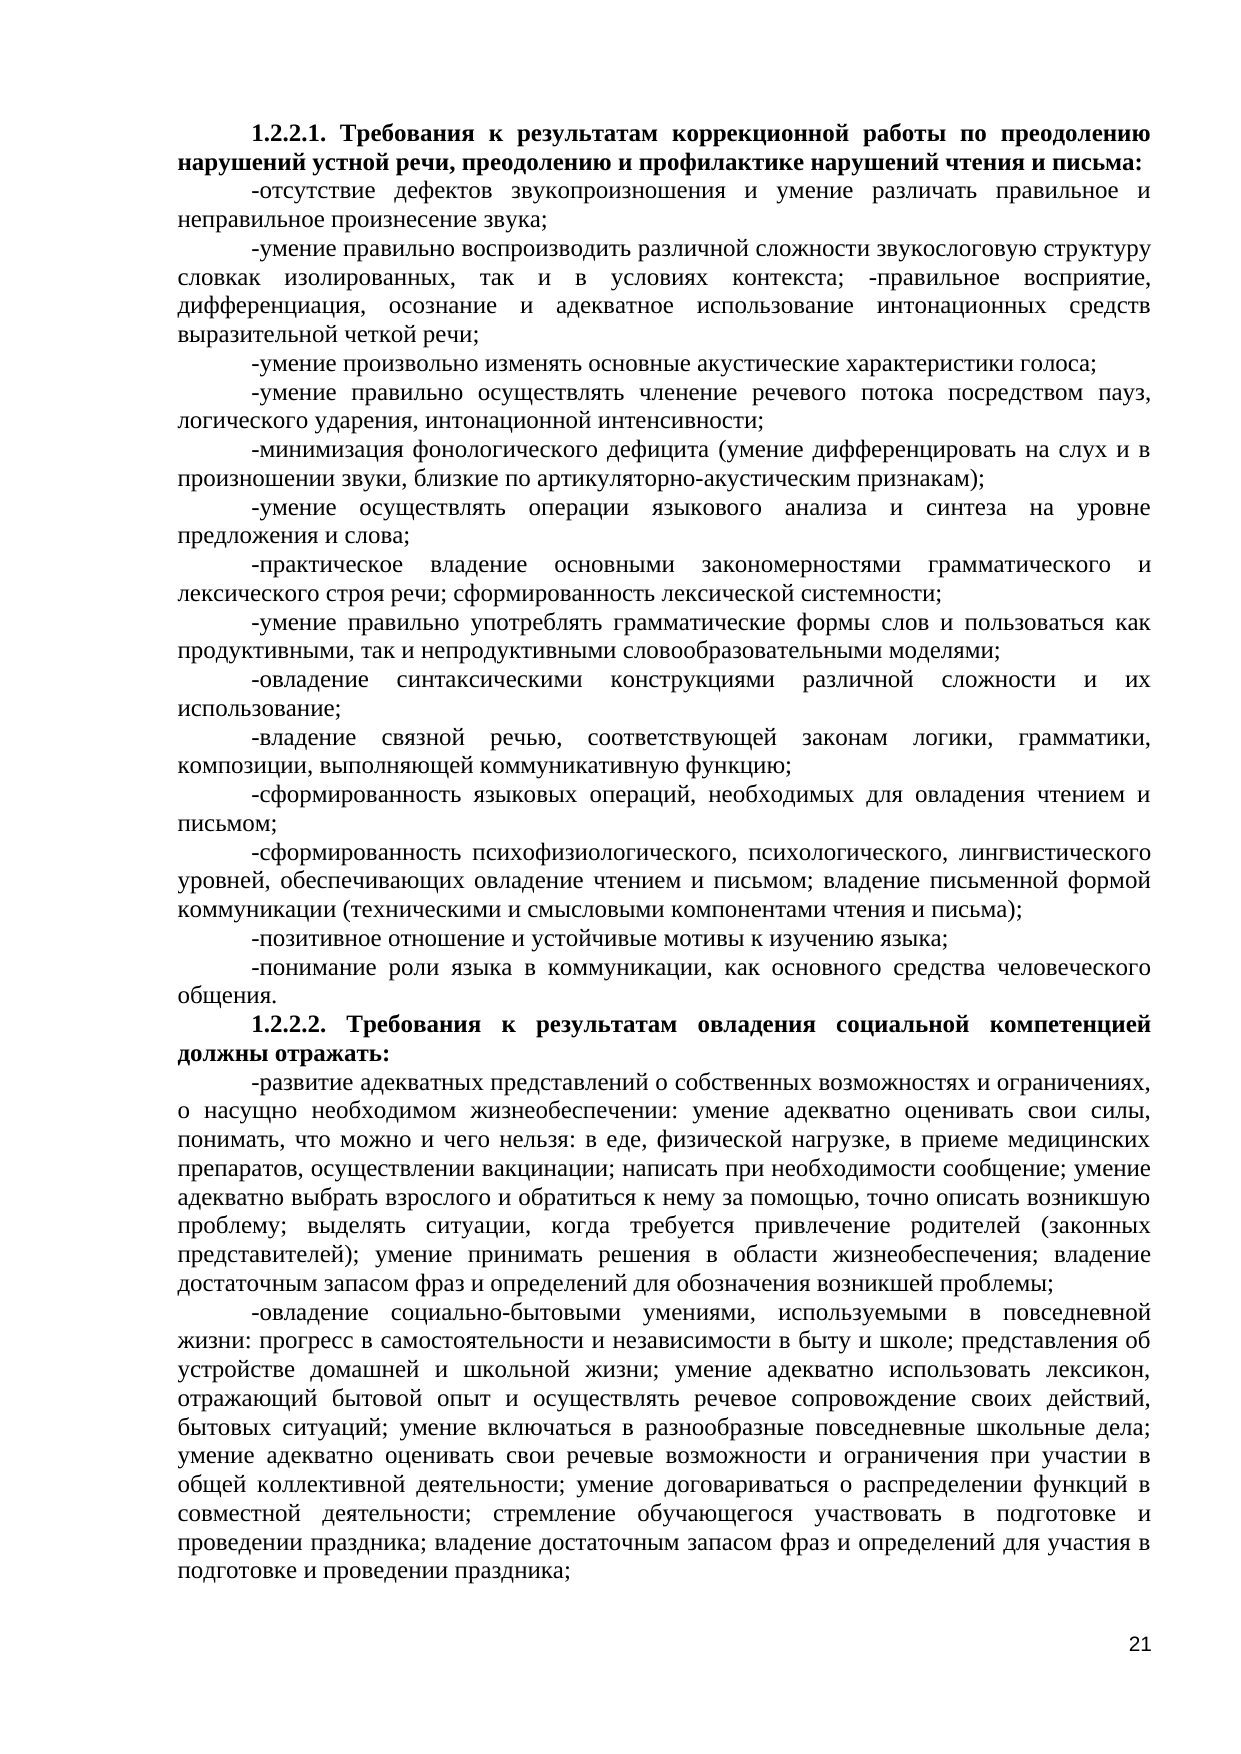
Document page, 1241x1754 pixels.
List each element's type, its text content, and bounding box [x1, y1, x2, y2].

text -овладение социально-бытовыми умениями, используемыми в повседневной жизни: прогресс в самостоятельности и независимости в быту и школе; представления об устройстве домашней и школьной жизни; умение адекватно использовать лексикон, отражающий бытовой опыт и осуществлять речевое сопровождение своих действий, бытовых ситуаций; умение включаться в разнообразные повседневные школьные дела; умение адекватно оценивать свои речевые возможности и ограничения при участии в общей коллективной деятельности; умение договариваться о распределении функций в совместной деятельности; стремление обучающегося участвовать в подготовке и проведении праздника; владение достаточным запасом фраз и определений для участия в подготовке и проведении праздника; [177, 1297, 1152, 1584]
text 1.2.2.1. Требования к результатам коррекционной работы по преодолению нарушений устной речи, преодолению и профилактике нарушений чтения и письма: [177, 118, 1152, 176]
text -умение правильно осуществлять членение речевого потока посредством пауз, логического ударения, интонационной интенсивности; [177, 377, 1152, 434]
text -практическое владение основными закономерностями грамматического и лексического строя речи; сформированность лексической системности; [177, 549, 1152, 607]
text -минимизация фонологического дефицита (умение дифференцировать на слух и в произношении звуки, близкие по артикуляторно-акустическим признакам); [177, 434, 1152, 492]
text -умение правильно воспроизводить различной сложности звукослоговую структуру словкак изолированных, так и в условиях контекста; -правильное восприятие, дифференциация, осознание и адекватное использование интонационных средств выразительной четкой речи; [177, 233, 1152, 348]
text -отсутствие дефектов звукопроизношения и умение различать правильное и неправильное произнесение звука; [177, 176, 1152, 233]
text -умение осуществлять операции языкового анализа и синтеза на уровне предложения и слова; [177, 492, 1152, 549]
text -овладение синтаксическими конструкциями различной сложности и их использование; [177, 664, 1152, 722]
text -владение связной речью, соответствующей законам логики, грамматики, композиции, выполняющей коммуникативную функцию; [177, 722, 1152, 779]
text -позитивное отношение и устойчивые мотивы к изучению языка; [177, 923, 1152, 952]
text -развитие адекватных представлений о собственных возможностях и ограничениях, о насущно необходимом жизнеобеспечении: умение адекватно оценивать свои силы, понимать, что можно и чего нельзя: в еде, физической нагрузке, в приеме медицинских препаратов, осуществлении вакцинации; написать при необходимости сообщение; умение адекватно выбрать взрослого и обратиться к нему за помощью, точно описать возникшую проблему; выделять ситуации, когда требуется привлечение родителей (законных представителей); умение принимать решения в области жизнеобеспечения; владение достаточным запасом фраз и определений для обозначения возникшей проблемы; [177, 1067, 1152, 1297]
text -сформированность языковых операций, необходимых для овладения чтением и письмом; [177, 779, 1152, 837]
text 1.2.2.2. Требования к результатам овладения социальной компетенцией должны отражать: [177, 1009, 1152, 1067]
text -умение произвольно изменять основные акустические характеристики голоса; [177, 348, 1152, 377]
text -сформированность психофизиологического, психологического, лингвистического уровней, обеспечивающих овладение чтением и письмом; владение письменной формой коммуникации (техническими и смысловыми компонентами чтения и письма); [177, 837, 1152, 923]
text -умение правильно употреблять грамматические формы слов и пользоваться как продуктивными, так и непродуктивными словообразовательными моделями; [177, 607, 1152, 664]
text -понимание роли языка в коммуникации, как основного средства человеческого общения. [177, 952, 1152, 1009]
